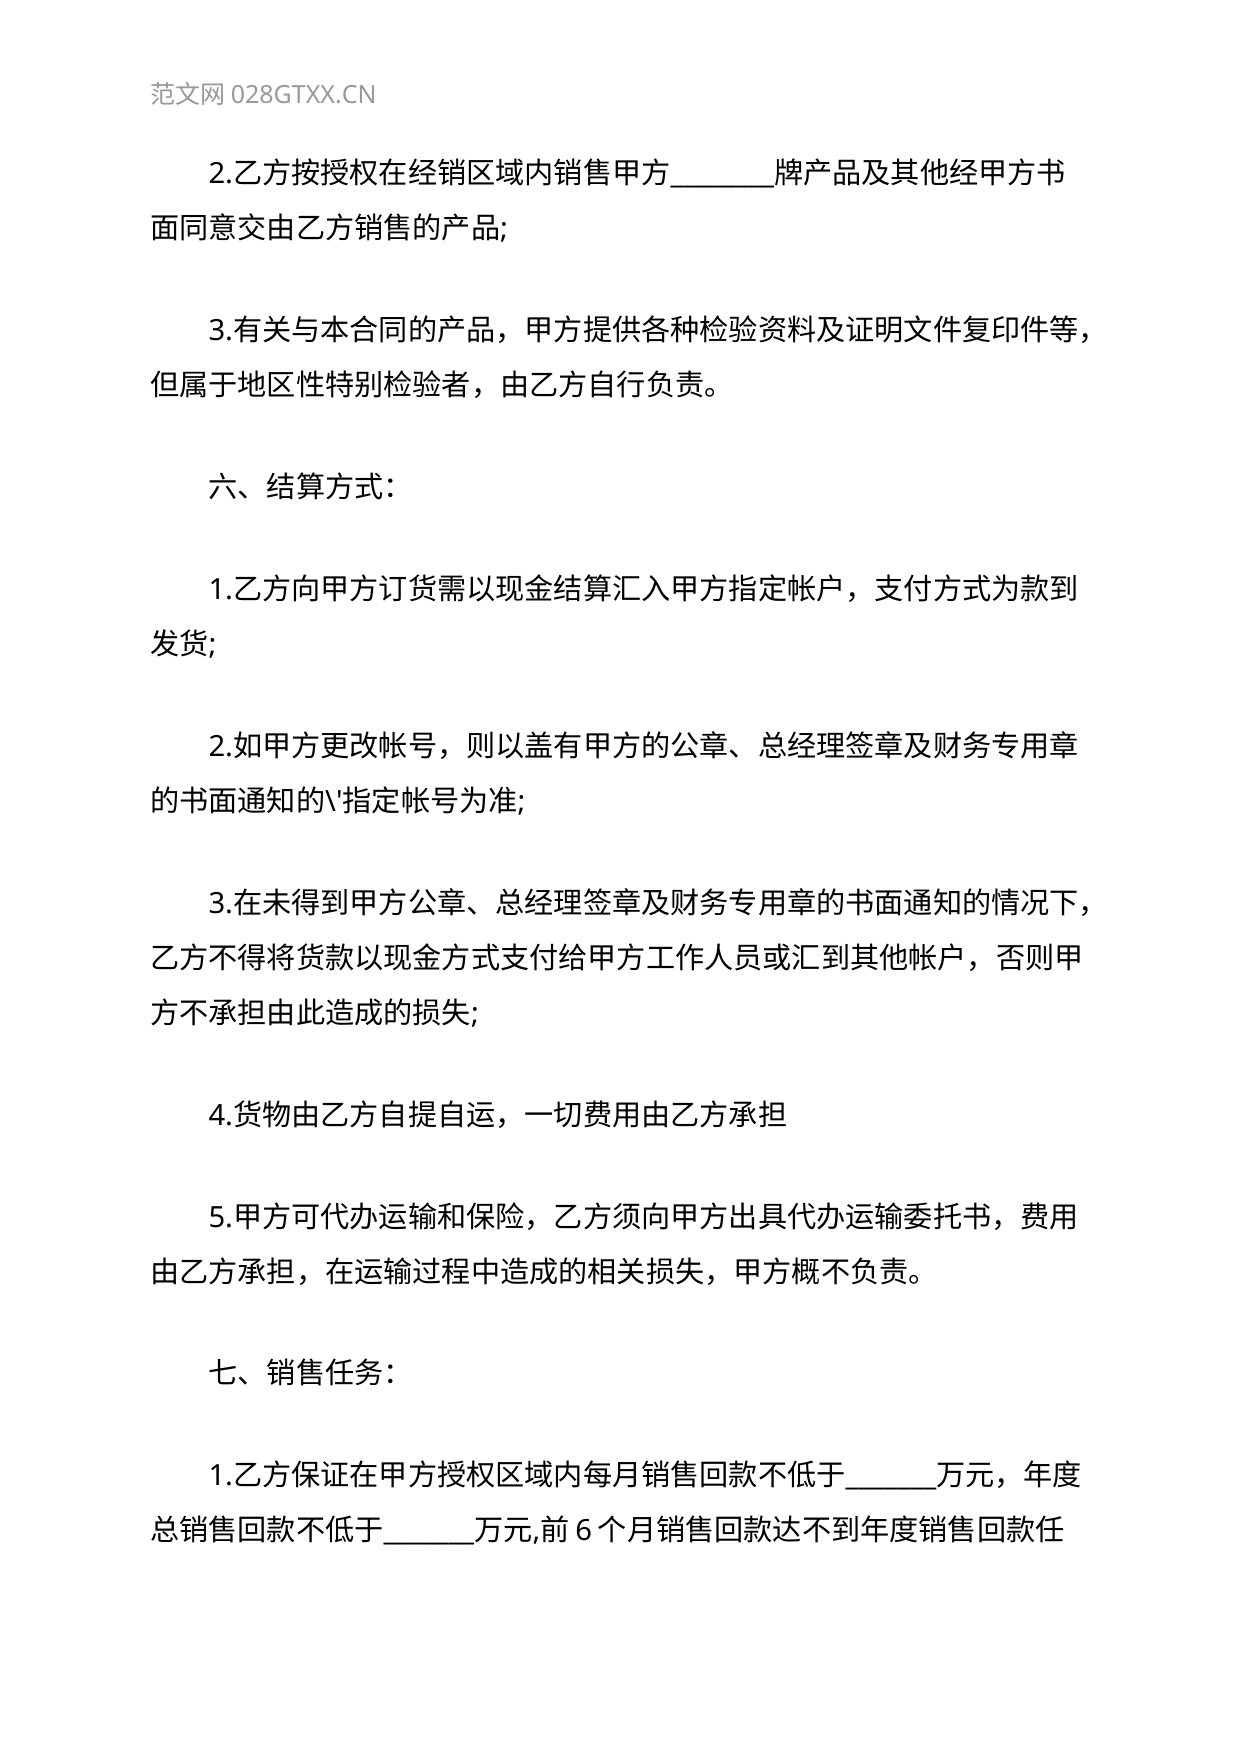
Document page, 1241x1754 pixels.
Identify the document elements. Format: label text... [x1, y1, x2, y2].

text 2.乙方按授权在经销区域内销售甲方________牌产品及其他经甲方书面同意交由乙方销售的产品; [150, 150, 1090, 247]
text 5.甲方可代办运输和保险，乙方须向甲方出具代办运输委托书，费用由乙方承担，在运输过程中造成的相关损失，甲方概不负责。 [150, 1193, 1090, 1291]
text 六、结算方式： [150, 464, 1090, 506]
text 3.有关与本合同的产品，甲方提供各种检验资料及证明文件复印件等，但属于地区性特别检验者，由乙方自行负责。 [150, 307, 1090, 404]
text 七、销售任务： [150, 1350, 1090, 1392]
text 3.在未得到甲方公章、总经理签章及财务专用章的书面通知的情况下，乙方不得将货款以现金方式支付给甲方工作人员或汇到其他帐户，否则甲方不承担由此造成的损失; [150, 879, 1090, 1032]
text 1.乙方向甲方订货需以现金结算汇入甲方指定帐户，支付方式为款到发货; [150, 566, 1090, 663]
text 2.如甲方更改帐号，则以盖有甲方的公章、总经理签章及财务专用章的书面通知的\'指定帐号为准; [150, 722, 1090, 820]
text 4.货物由乙方自提自运，一切费用由乙方承担 [150, 1091, 1090, 1134]
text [150, 1452, 1090, 1549]
